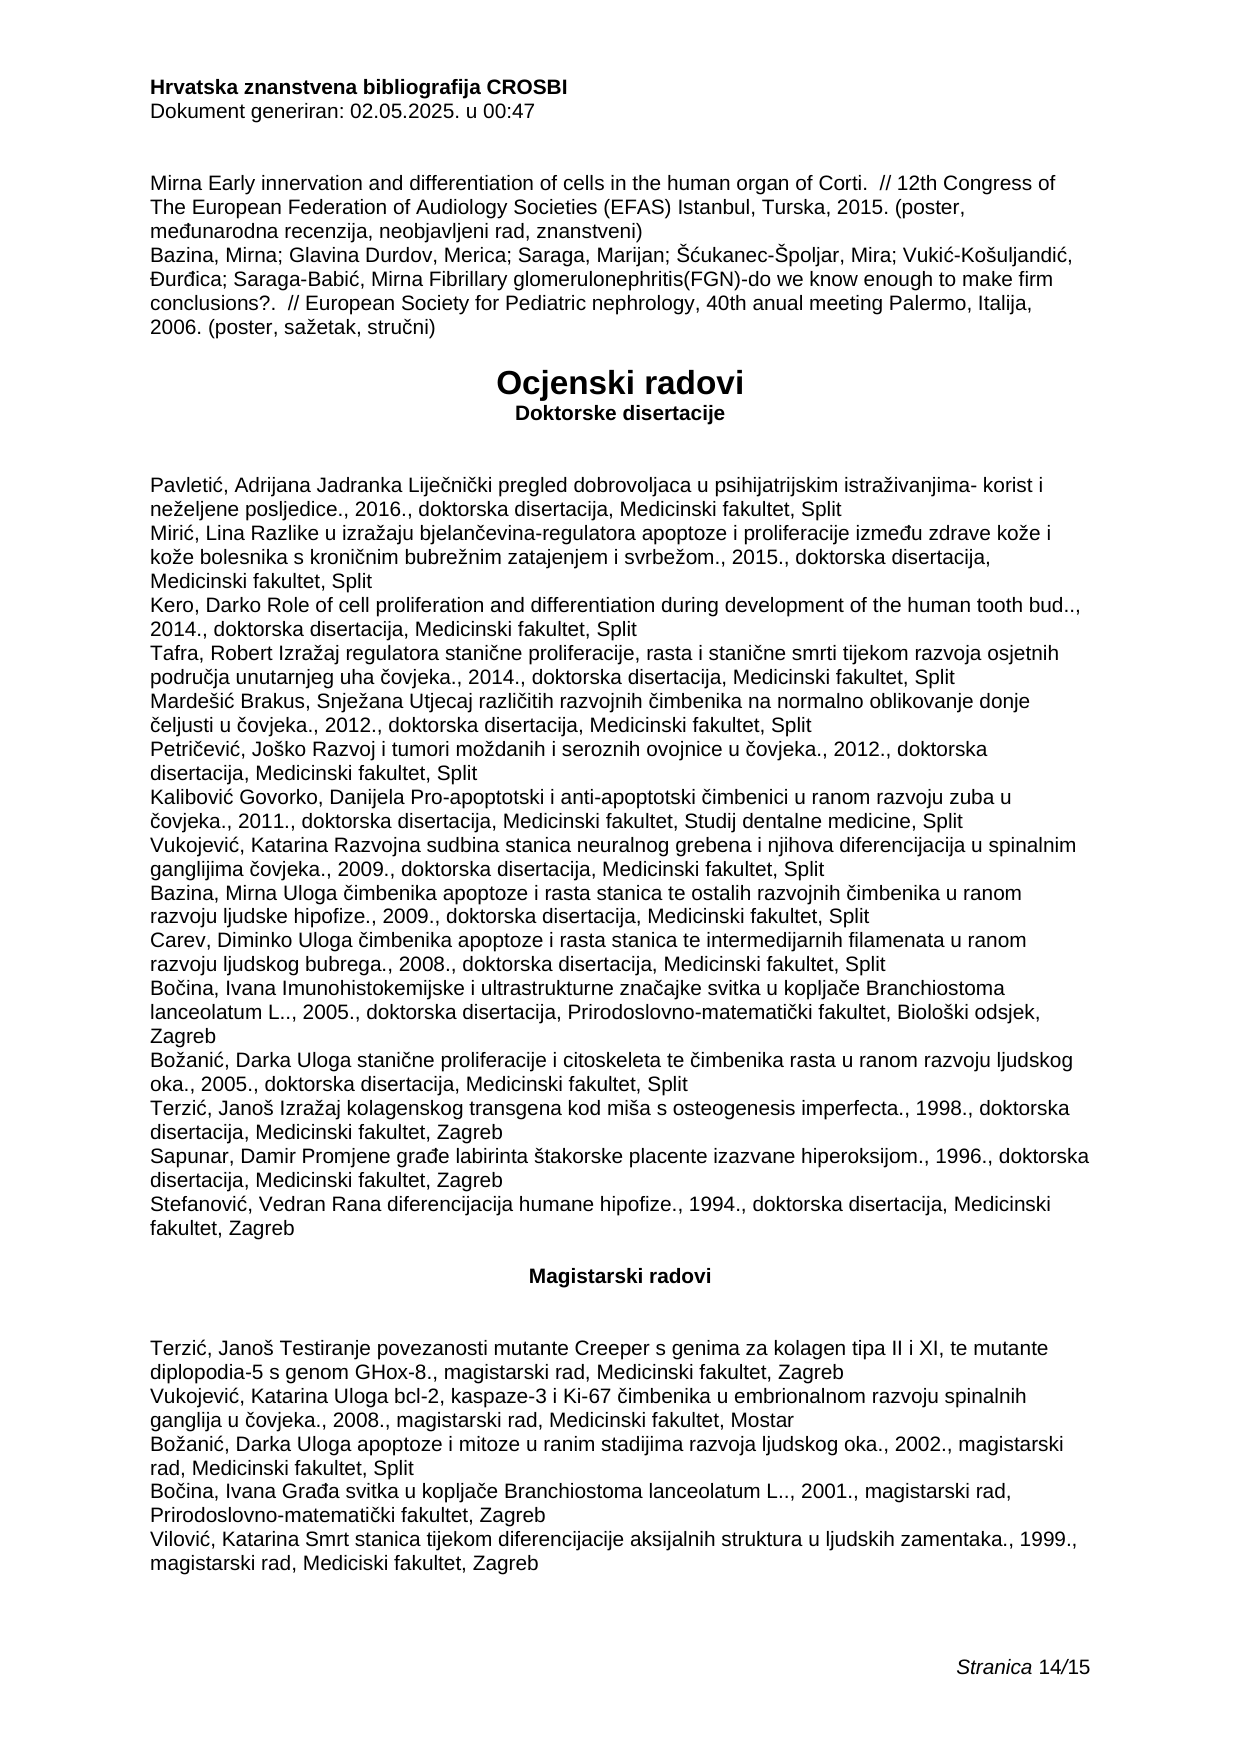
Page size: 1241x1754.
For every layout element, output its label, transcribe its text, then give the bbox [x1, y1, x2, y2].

text Sapunar, Damir [150, 1144, 1090, 1192]
text Terzić, Janoš [150, 1096, 1090, 1144]
subtitle Doktorske disertacije [150, 401, 1090, 425]
text Stefanović, Vedran [150, 1192, 1090, 1240]
text Kero, Darko [150, 593, 1090, 641]
text Carev, Diminko [150, 928, 1090, 976]
text Bazina, Mirna; Glavina Durdov, Merica; Saraga, Marijan; Šćukanec-Špoljar, Mira; Vukić-Košuljandić, Đurđica; Saraga-Babić, Mirna [150, 243, 1090, 339]
text Vukojević, Katarina [150, 1383, 1090, 1431]
subtitle Ocjenski radovi [150, 363, 1090, 401]
text Pavletić, Adrijana Jadranka [150, 473, 1090, 521]
text Božanić, Darka [150, 1431, 1090, 1479]
text Tafra, Robert [150, 641, 1090, 689]
text Bazina, Mirna [150, 880, 1090, 928]
text Bočina, Ivana [150, 976, 1090, 1048]
text Mardešić Brakus, Snježana [150, 689, 1090, 737]
subtitle Magistarski radovi [150, 1264, 1090, 1288]
text Božanić, Darka [150, 1048, 1090, 1096]
text Mirić, Lina [150, 521, 1090, 593]
text Bočina, Ivana [150, 1479, 1090, 1527]
text Kalibović Govorko, Danijela [150, 784, 1090, 832]
text Terzić, Janoš [150, 1336, 1090, 1383]
text Petričević, Joško [150, 737, 1090, 784]
text Vilović, Katarina [150, 1527, 1090, 1575]
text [150, 171, 1090, 243]
text Vukojević, Katarina [150, 832, 1090, 880]
